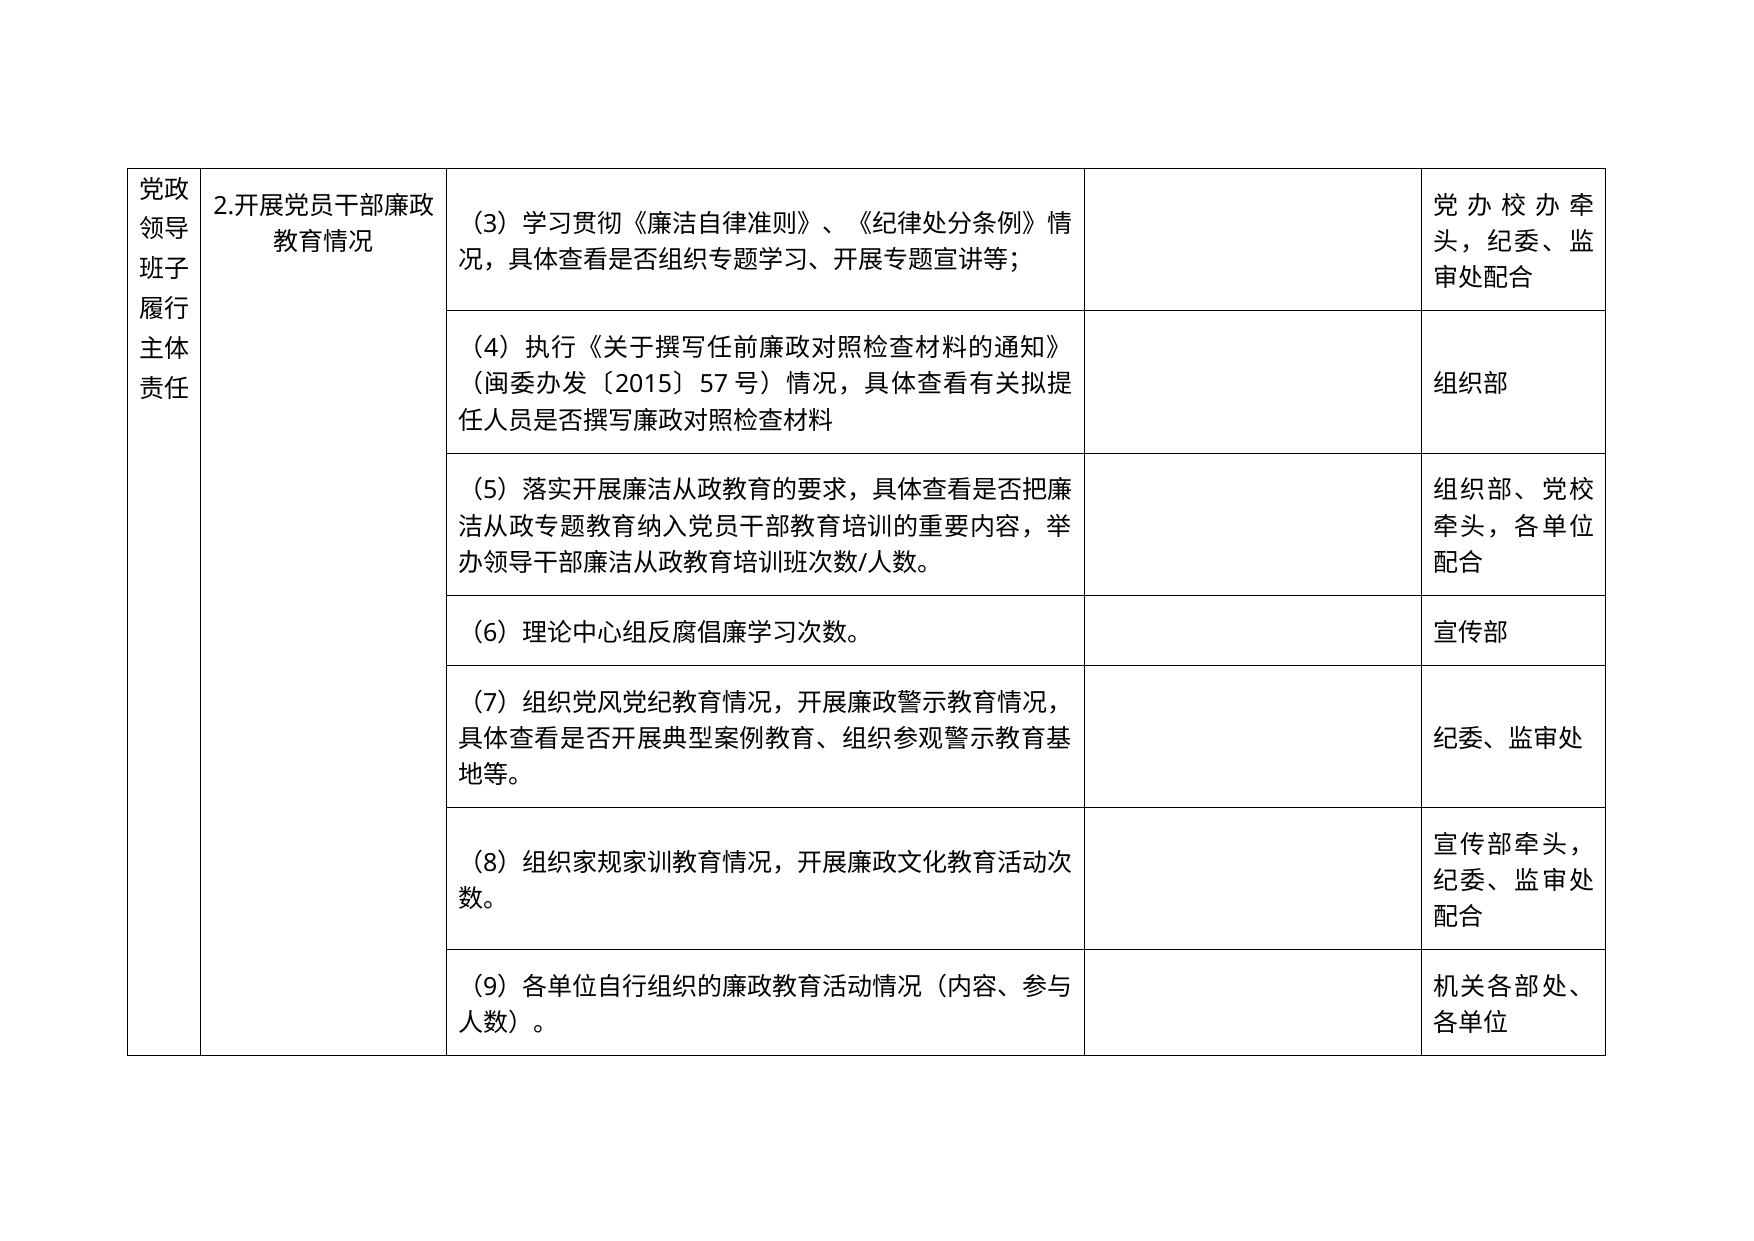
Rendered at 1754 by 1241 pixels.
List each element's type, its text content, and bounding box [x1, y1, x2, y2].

table_cell 宣传部牵头，纪委、监审处配合 [1422, 808, 1605, 949]
table_cell [1085, 311, 1421, 453]
table_cell （3）学习贯彻《廉洁自律准则》、《纪律处分条例》情况，具体查看是否组织专题学习、开展专题宣讲等； [447, 169, 1084, 310]
table_cell [1085, 808, 1421, 949]
table_cell 宣传部 [1422, 596, 1605, 665]
table_cell [1085, 950, 1421, 1055]
table_cell （4）执行《关于撰写任前廉政对照检查材料的通知》（闽委办发〔2015〕57号）情况，具体查看有关拟提任人员是否撰写廉政对照检查材料 [447, 311, 1084, 453]
table_cell 纪委、监审处 [1422, 666, 1605, 807]
table_cell 组织部 [1422, 311, 1605, 453]
table_cell [1085, 454, 1421, 595]
table_cell [1085, 169, 1421, 310]
table_cell [1085, 596, 1421, 665]
table_cell 2.开展党员干部廉政教育情况 [201, 169, 446, 1055]
table_cell （9）各单位自行组织的廉政教育活动情况（内容、参与人数）。 [447, 950, 1084, 1055]
table_cell 组织部、党校牵头，各单位配合 [1422, 454, 1605, 595]
table_cell 党办校办牵头，纪委、监审处配合 [1422, 169, 1605, 310]
table_cell 机关各部处、各单位 [1422, 950, 1605, 1055]
table_cell （6）理论中心组反腐倡廉学习次数。 [447, 596, 1084, 665]
table_cell （8）组织家规家训教育情况，开展廉政文化教育活动次数。 [447, 808, 1084, 949]
table_cell [1085, 666, 1421, 807]
table_cell （5）落实开展廉洁从政教育的要求，具体查看是否把廉洁从政专题教育纳入党员干部教育培训的重要内容，举办领导干部廉洁从政教育培训班次数/人数。 [447, 454, 1084, 595]
table_cell （7）组织党风党纪教育情况，开展廉政警示教育情况，具体查看是否开展典型案例教育、组织参观警示教育基地等。 [447, 666, 1084, 807]
table_cell 党政领导班子履行主体责任 [128, 169, 200, 1055]
